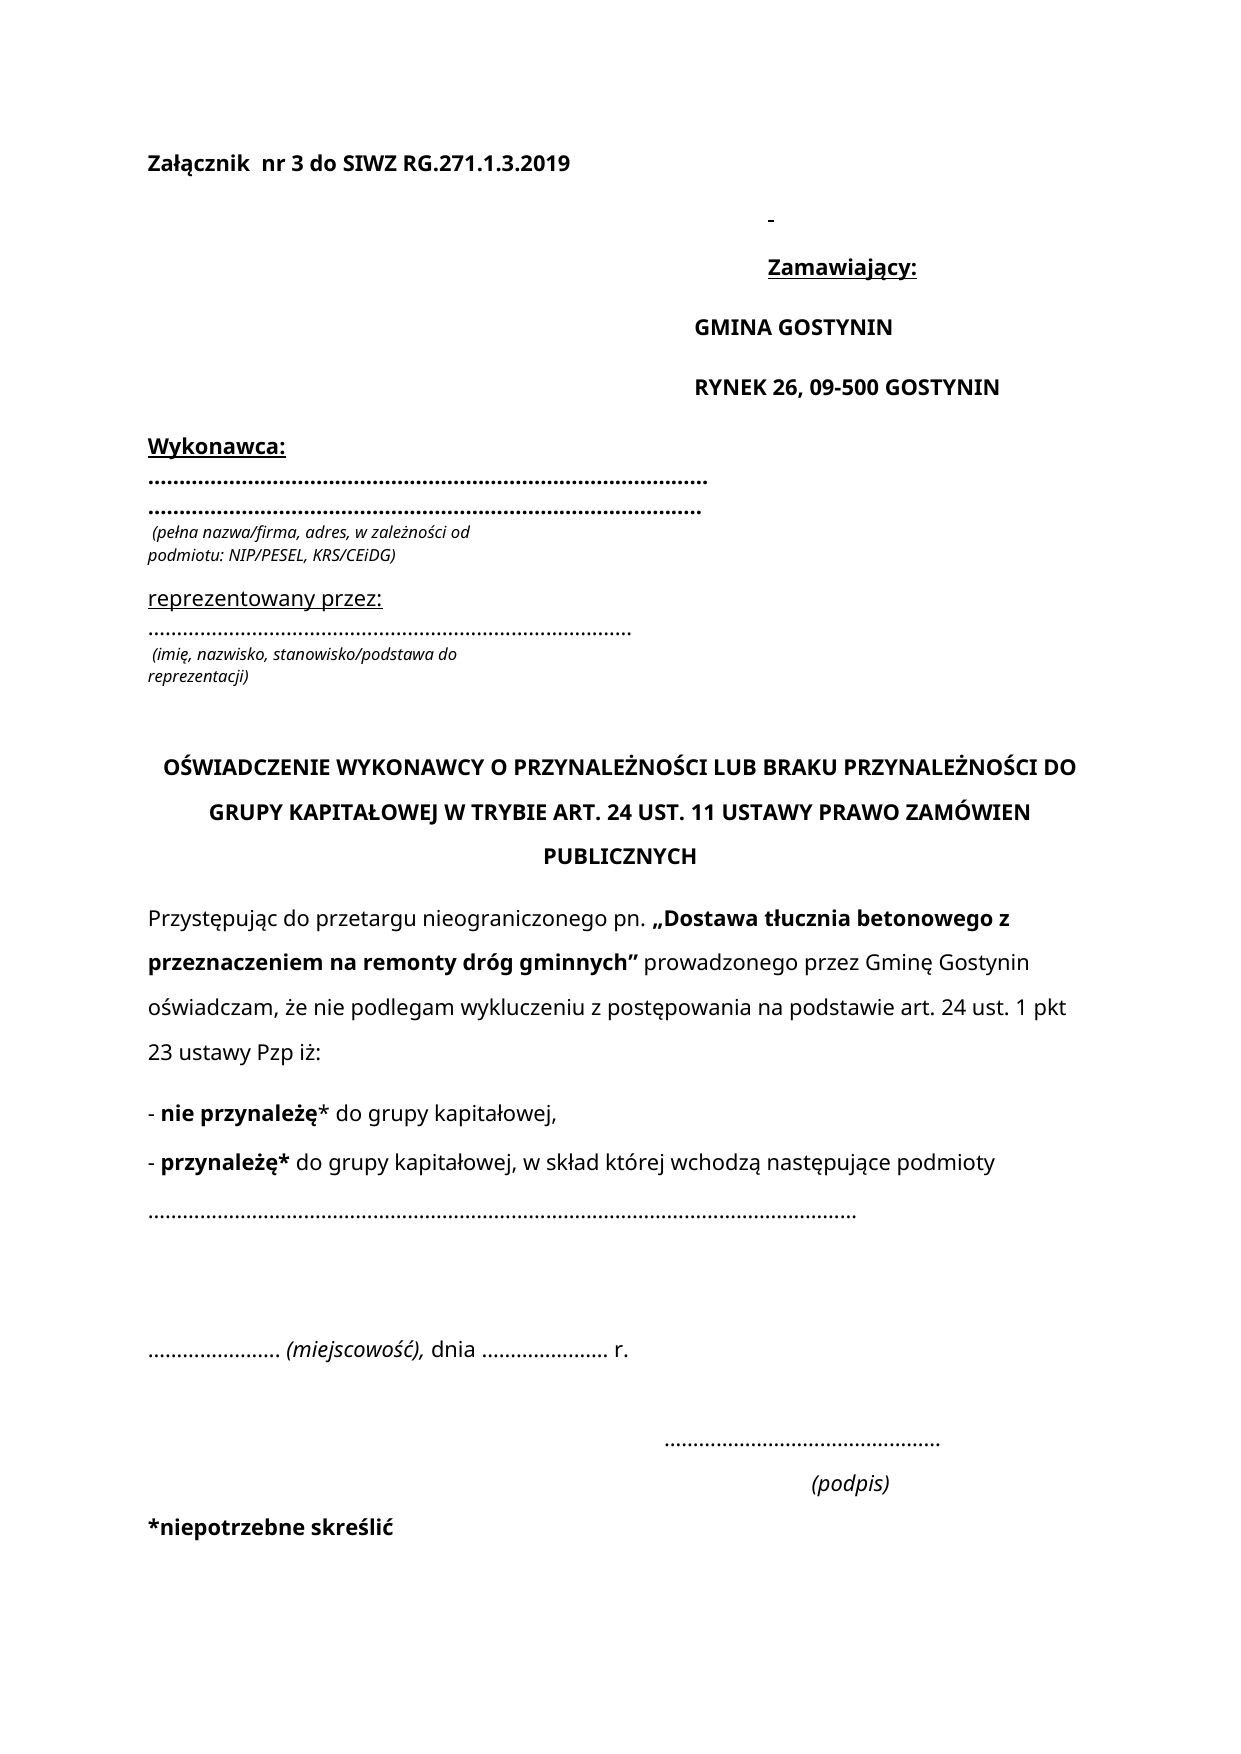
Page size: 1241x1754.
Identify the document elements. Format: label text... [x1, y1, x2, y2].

text Przystępując do przetargu nieograniczonego pn. „Dostawa tłucznia betonowego z przeznaczeniem na remonty dróg gminnych” prowadzonego przez Gminę Gostynin oświadczam, że nie podlegam wykluczeniu z postępowania na podstawie art. 24 ust. 1 pkt 23 ustawy Pzp iż: [148, 902, 1093, 1066]
text OŚWIADCZENIE WYKONAWCY O PRZYNALEŻNOŚCI LUB BRAKU PRZYNALEŻNOŚCI DO GRUPY KAPITAŁOWEJ W TRYBIE ART. 24 UST. 11 USTAWY PRAWO ZAMÓWIEN PUBLICZNYCH [148, 752, 1093, 871]
text GMINA GOSTYNIN [620, 312, 1093, 342]
text ……………………………………………………………………………… [148, 461, 1093, 491]
text …………………………………………………………………………….. [148, 491, 1093, 521]
text …………………………………………………………………………………………………………… [148, 1195, 1093, 1225]
text - przynależę* do grupy kapitałowej, w skład której wchodzą następujące podmioty [148, 1147, 1093, 1176]
text ………………………………………… [148, 1423, 1093, 1453]
text Załącznik nr 3 do SIWZ RG.271.1.3.2019 [148, 148, 1093, 177]
text reprezentowany przez: [148, 583, 1093, 612]
text (podpis) [738, 1468, 1093, 1497]
text (imię, nazwisko, stanowisko/podstawa do reprezentacji) [148, 642, 472, 688]
text ………………………………………………………………………… [148, 612, 1093, 642]
text Zamawiający: [694, 252, 1093, 282]
text RYNEK 26, 09-500 GOSTYNIN [694, 372, 1093, 401]
text Wykonawca: [148, 431, 1093, 461]
text - nie przynależę* do grupy kapitałowej, [148, 1098, 1093, 1128]
text …………….……. (miejscowość), dnia …………………. r. [148, 1333, 1093, 1363]
text (pełna nazwa/firma, adres, w zależności od podmiotu: NIP/PESEL, KRS/CEiDG) [148, 521, 472, 566]
text *niepotrzebne skreślić [148, 1512, 1093, 1542]
